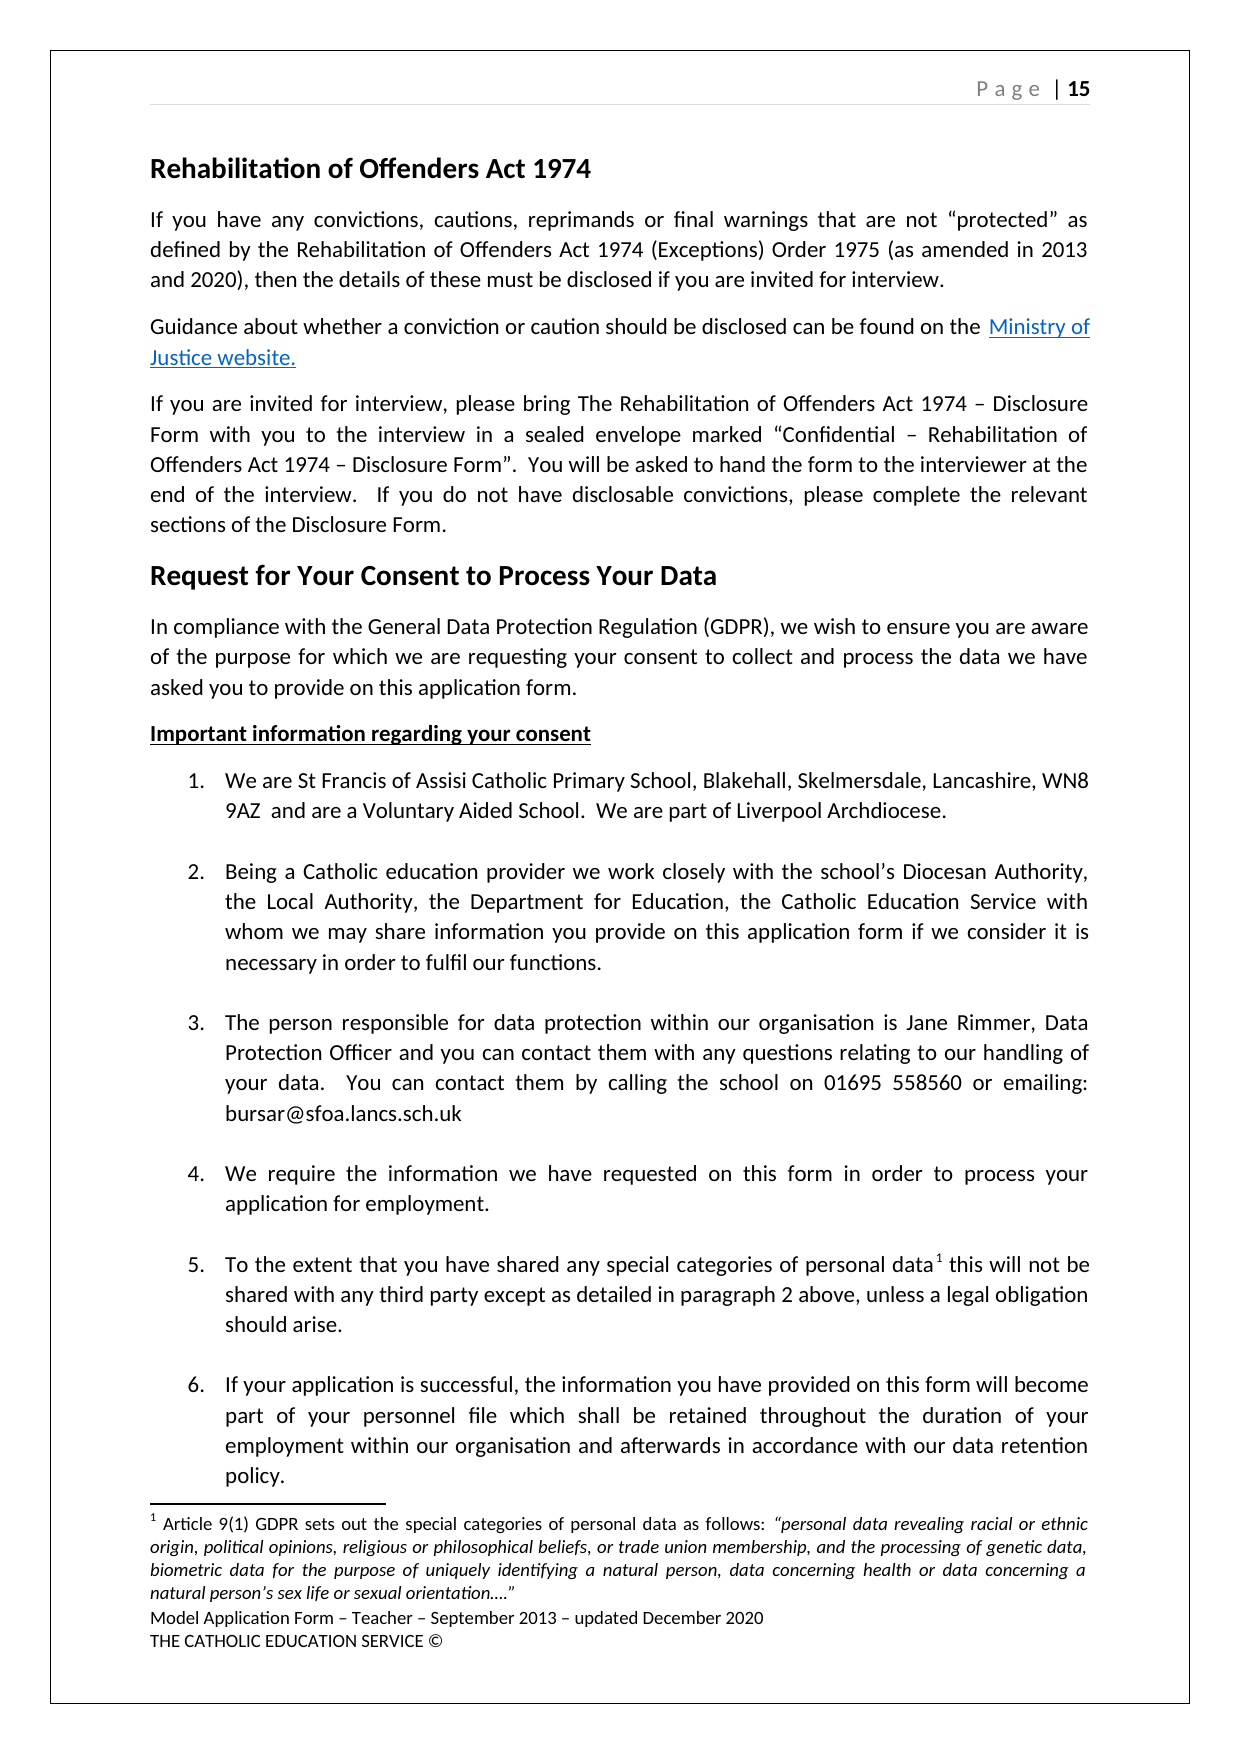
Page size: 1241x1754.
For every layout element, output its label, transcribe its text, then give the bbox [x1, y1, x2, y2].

text In compliance with the General Data Protection Regulation (GDPR), we wish to ensure you are aware of the purpose for which we are requesting your consent to collect and process the data we have asked you to provide on this application form. [150, 612, 1090, 701]
text If you are invited for interview, please bring The Rehabilitation of Offenders Act 1974 – Disclosure Form with you to the interview in a sealed envelope marked “Confidential – Rehabilitation of Offenders Act 1974 – Disclosure Form”. You will be asked to hand the form to the interviewer at the end of the interview. If you do not have disclosable convictions, please complete the relevant sections of the Disclosure Form. [150, 389, 1090, 538]
list We are St Francis of Assisi Catholic Primary School, Blakehall, Skelmersdale, Lancashire, WN8 9AZ and are a Voluntary Aided School. We are part of Liverpool Archdiocese. [187, 766, 1090, 825]
text If you have any convictions, cautions, reprimands or final warnings that are not “protected” as defined by the Rehabilitation of Offenders Act 1974 (Exceptions) Order 1975 (as amended in 2013 and 2020), then the details of these must be disclosed if you are invited for interview. [150, 205, 1090, 293]
text Request for Your Consent to Process Your Data [150, 557, 1090, 593]
list Being a Catholic education provider we work closely with the school’s Diocesan Authority, the Local Authority, the Department for Education, the Catholic Education Service with whom we may share information you provide on this application form if we consider it is necessary in order to fulfil our functions. [187, 857, 1090, 976]
text Guidance about whether a conviction or caution should be disclosed can be found on the Ministry of Justice website. [150, 312, 1090, 371]
text Rehabilitation of Offenders Act 1974 [150, 150, 1090, 186]
text Important information regarding your consent [150, 719, 1090, 748]
list The person responsible for data protection within our organisation is Jane Rimmer, Data Protection Officer and you can contact them with any questions relating to our handling of your data. You can contact them by calling the school on 01695 558560 or emailing: bursar@sfoa.lancs.sch.uk [187, 1008, 1090, 1127]
list If your application is successful, the information you have provided on this form will become part of your personnel file which shall be retained throughout the duration of your employment within our organisation and afterwards in accordance with our data retention policy. [187, 1371, 1090, 1489]
list To the extent that you have shared any special categories of personal data this will not be shared with any third party except as detailed in paragraph 2 above, unless a legal obligation should arise. [187, 1250, 1090, 1338]
list We require the information we have requested on this form in order to process your application for employment. [187, 1159, 1090, 1217]
